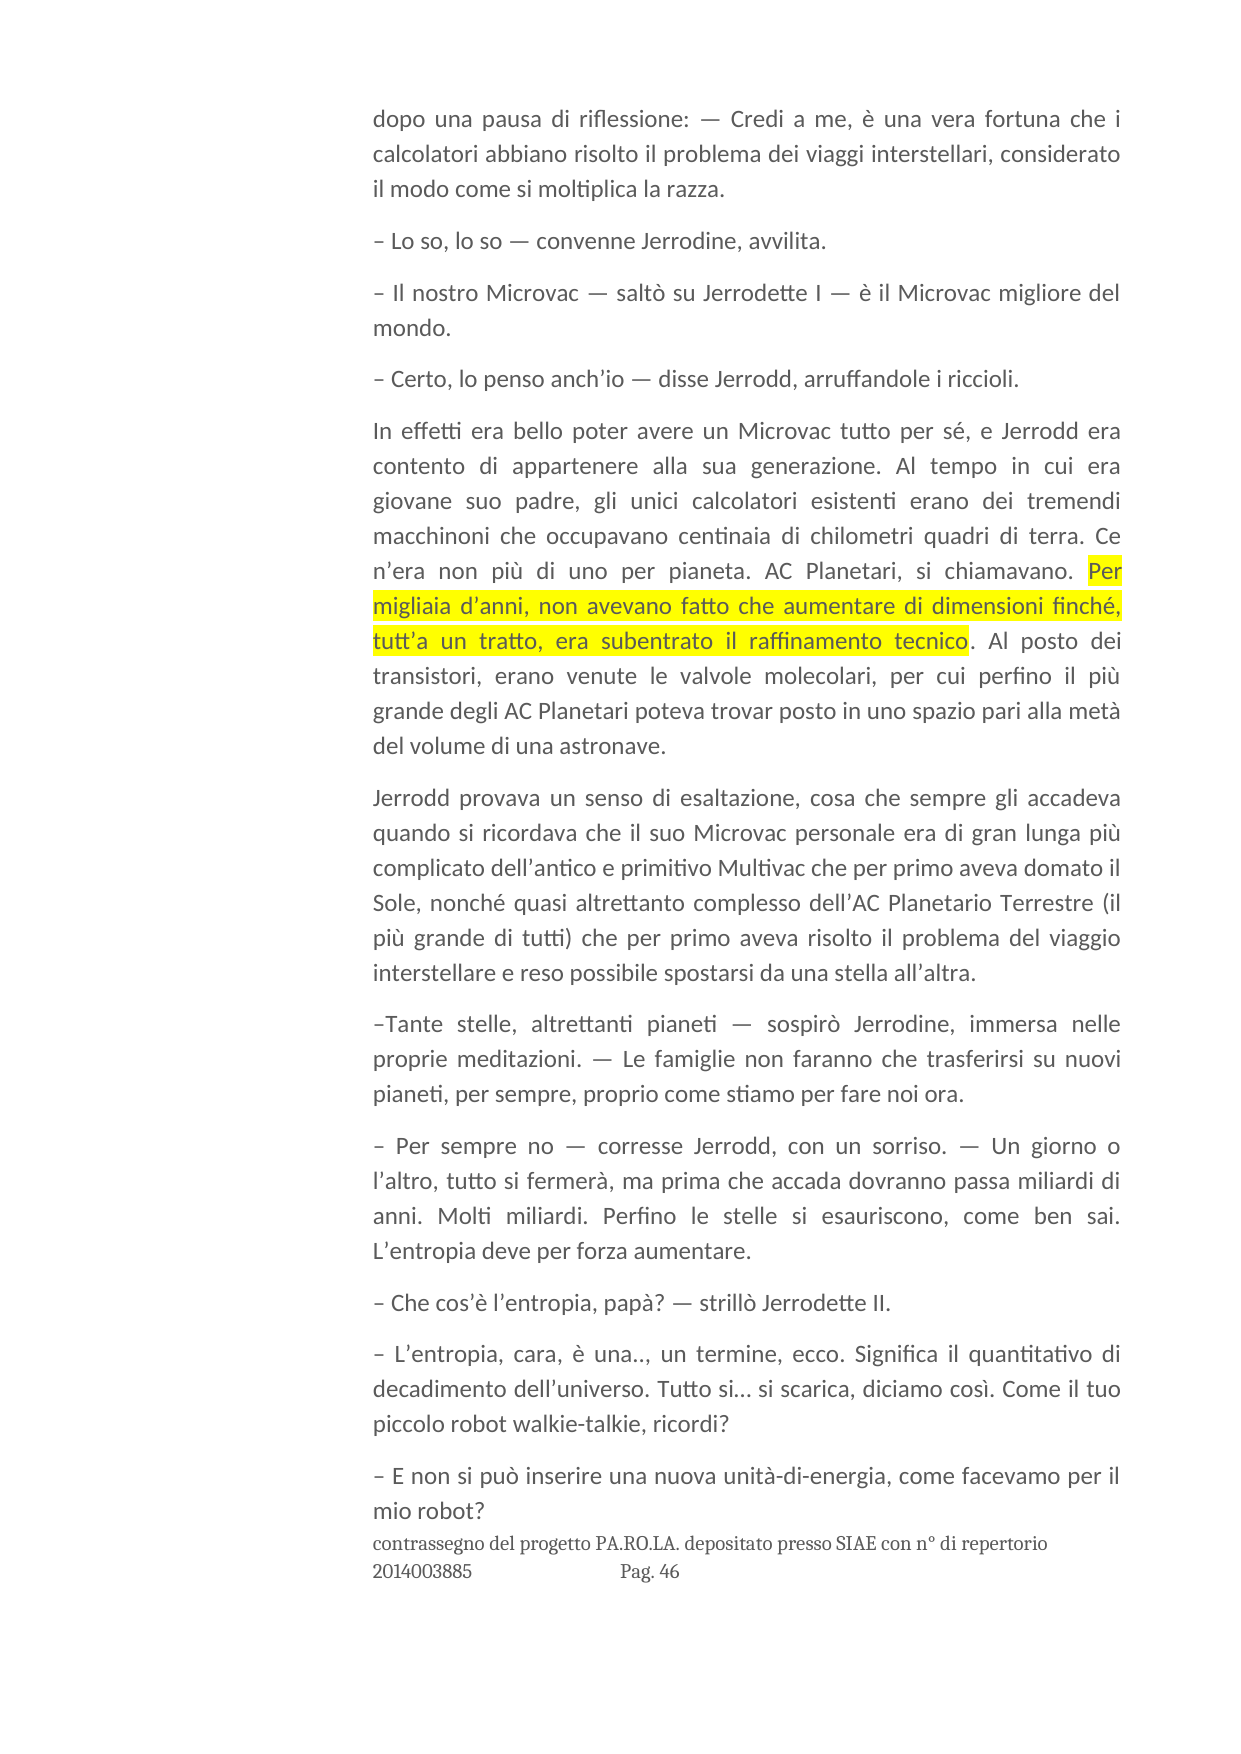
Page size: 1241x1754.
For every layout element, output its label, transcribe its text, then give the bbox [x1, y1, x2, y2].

text – Che cos’è l’entropia, papà? — strillò Jerrodette II. [373, 1287, 1122, 1317]
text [373, 103, 1122, 204]
text – Lo so, lo so — convenne Jerrodine, avvilita. [373, 225, 1122, 256]
text In effetti era bello poter avere un Microvac tutto per sé, e Jerrodd era contento di appartenere alla sua generazione. Al tempo in cui era giovane suo padre, gli unici calcolatori esistenti erano dei tremendi macchinoni che occupavano centinaia di chilometri quadri di terra. Ce n’era non più di uno per pianeta. AC Planetari, si chiamavano. Per migliaia d’anni, non avevano fatto che aumentare di dimensioni finché, tutt’a un tratto, era subentrato il raffinamento tecnico. Al posto dei transistori, erano venute le valvole molecolari, per cui perfino il più grande degli AC Planetari poteva trovar posto in uno spazio pari alla metà del volume di una astronave. [373, 415, 1122, 590]
text – Per sempre no — corresse Jerrodd, con un sorriso. — Un giorno o l’altro, tutto si fermerà, ma prima che accada dovranno passa miliardi di anni. Molti miliardi. Perfino le stelle si esauriscono, come ben sai. L’entropia deve per forza aumentare. [373, 1130, 1122, 1266]
text In effetti era bello poter avere un Microvac tutto per sé, e Jerrodd era contento di appartenere alla sua generazione. Al tempo in cui era giovane suo padre, gli unici calcolatori esistenti erano dei tremendi macchinoni che occupavano centinaia di chilometri quadri di terra. Ce n’era non più di uno per pianeta. AC Planetari, si chiamavano. Per migliaia d’anni, non avevano fatto che aumentare di dimensioni finché, tutt’a un tratto, era subentrato il raffinamento tecnico. Al posto dei transistori, erano venute le valvole molecolari, per cui perfino il più grande degli AC Planetari poteva trovar posto in uno spazio pari alla metà del volume di una astronave. [373, 621, 1122, 761]
text –Tante stelle, altrettanti pianeti — sospirò Jerrodine, immersa nelle proprie meditazioni. — Le famiglie non faranno che trasferirsi su nuovi pianeti, per sempre, proprio come stiamo per fare noi ora. [373, 1008, 1122, 1109]
text Jerrodd provava un senso di esaltazione, cosa che sempre gli accadeva quando si ricordava che il suo Microvac personale era di gran lunga più complicato dell’antico e primitivo Multivac che per primo aveva domato il Sole, nonché quasi altrettanto complesso dell’AC Planetario Terrestre (il più grande di tutti) che per primo aveva risolto il problema del viaggio interstellare e reso possibile spostarsi da una stella all’altra. [373, 782, 1122, 987]
text – E non si può inserire una nuova unità-di-energia, come facevamo per il mio robot? [373, 1460, 1122, 1526]
text – L’entropia, cara, è una.., un termine, ecco. Significa il quantitativo di decadimento dell’universo. Tutto si… si scarica, diciamo così. Come il tuo piccolo robot walkie-talkie, ricordi? [373, 1338, 1122, 1439]
text – Certo, lo penso anch’io — disse Jerrodd, arruffandole i riccioli. [373, 363, 1122, 394]
text – Il nostro Microvac — saltò su Jerrodette I — è il Microvac migliore del mondo. [373, 277, 1122, 342]
